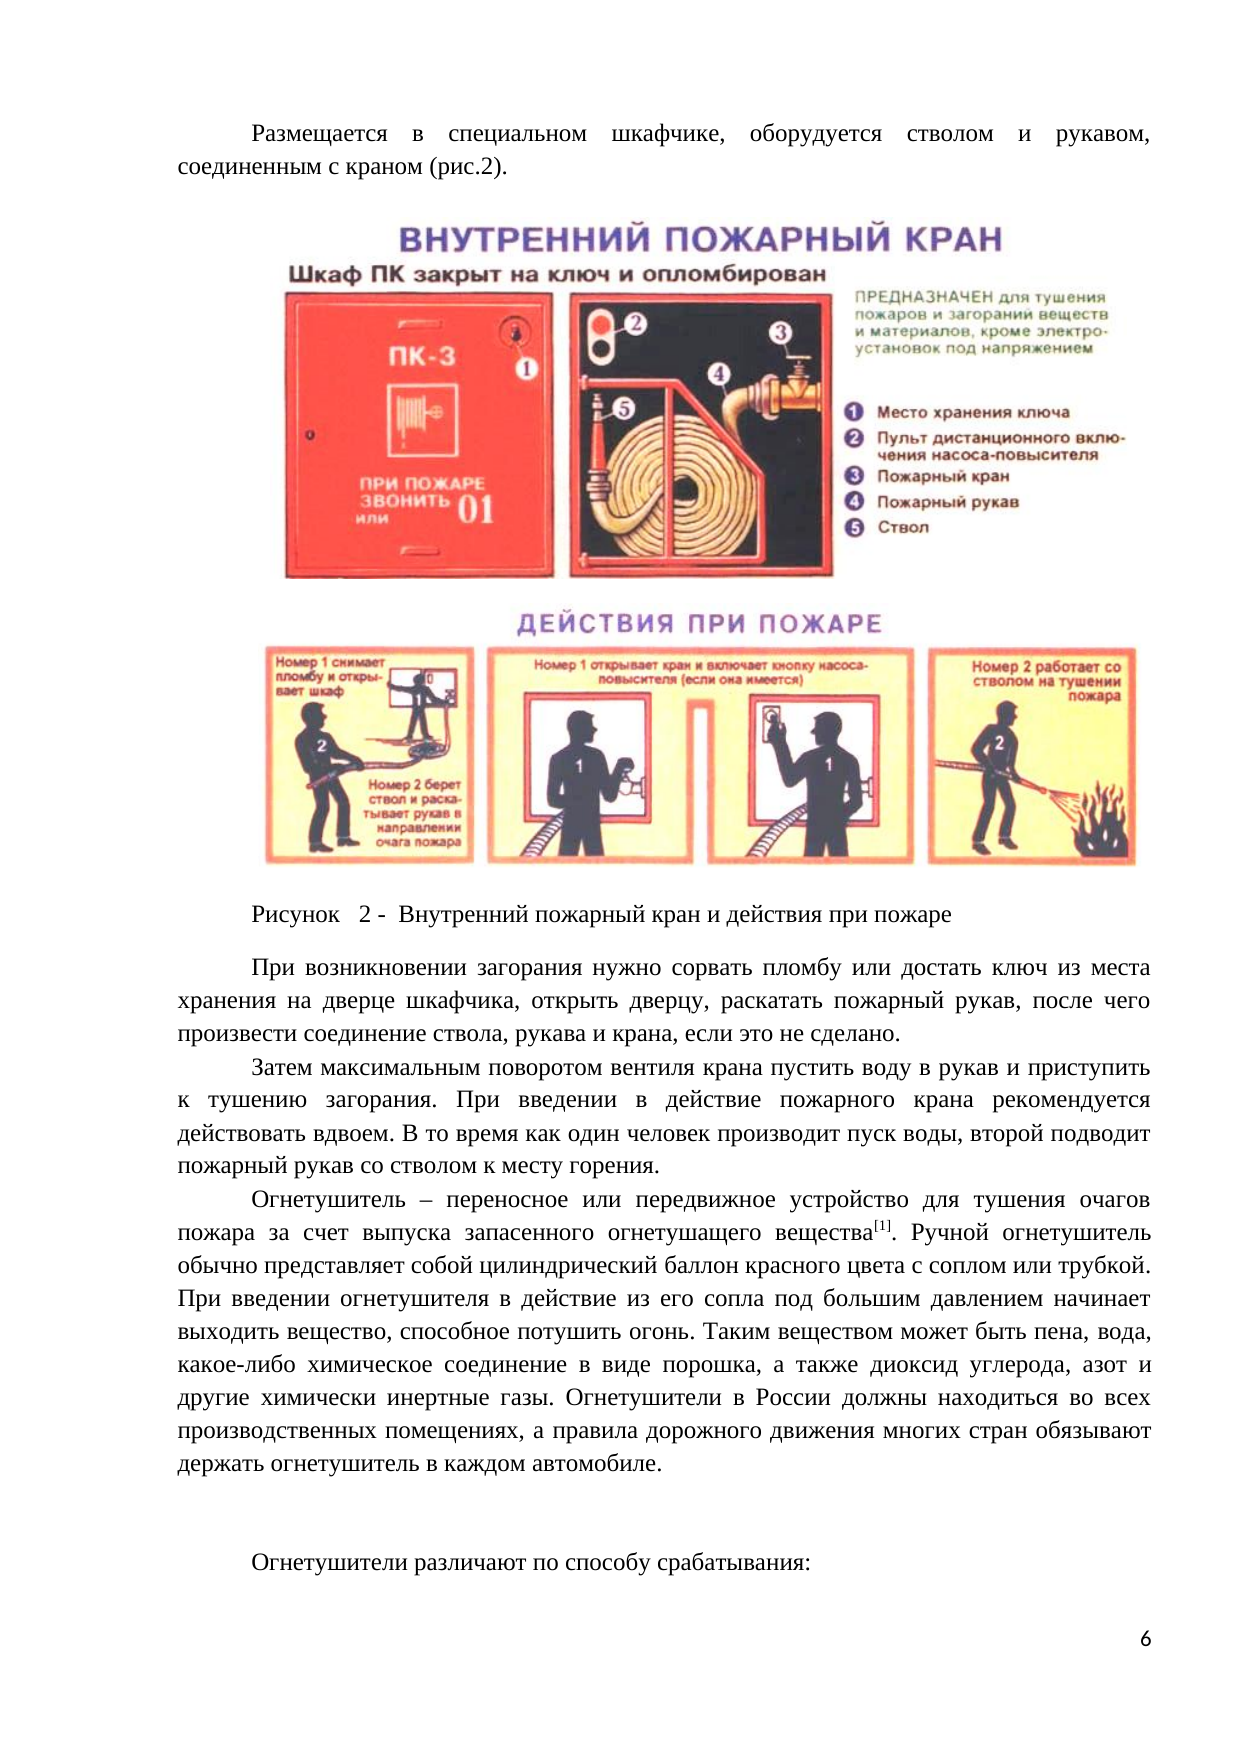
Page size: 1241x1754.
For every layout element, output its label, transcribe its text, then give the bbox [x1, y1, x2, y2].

text Рисунок 2 - Внутренний пожарный кран и действия при пожаре [177, 899, 1152, 927]
text При возникновении загорания нужно сорвать пломбу или достать ключ из места хранения на дверце шкафчика, открыть дверцу, раскатать пожарный рукав, после чего произвести соединение ствола, рукава и крана, если это не сделано. [177, 952, 1152, 1047]
text Огнетушитель – переносное или передвижное устройство для тушения очагов пожара за счет выпуска запасенного огнетушащего вещества[1]. Ручной огнетушитель обычно представляет собой цилиндрический баллон красного цвета с соплом или трубкой. При введении огнетушителя в действие из его сопла под большим давлением начинает выходить вещество, способное потушить огонь. Таким веществом может быть пена, вода, какое-либо химическое соединение в виде порошка, а также диоксид углерода, азот и другие химически инертные газы. Огнетушители в России должны находиться во всех производственных помещениях, а правила дорожного движения многих стран обязывают держать огнетушитель в каждом автомобиле. [177, 1184, 1152, 1477]
picture [258, 603, 1144, 874]
text Затем максимальным поворотом вентиля крана пустить воду в рукав и приступить к тушению загорания. При введении в действие пожарного крана рекомендуется действовать вдвоем. В то время как один человек производит пуск воды, второй подводит пожарный рукав со стволом к месту горения. [177, 1052, 1152, 1179]
text Размещается в специальном шкафчике, оборудуется стволом и рукавом, соединенным с краном (рис.2). [177, 118, 1152, 180]
picture [270, 217, 1133, 579]
text Огнетушители различают по способу срабатывания: [177, 1547, 1152, 1576]
